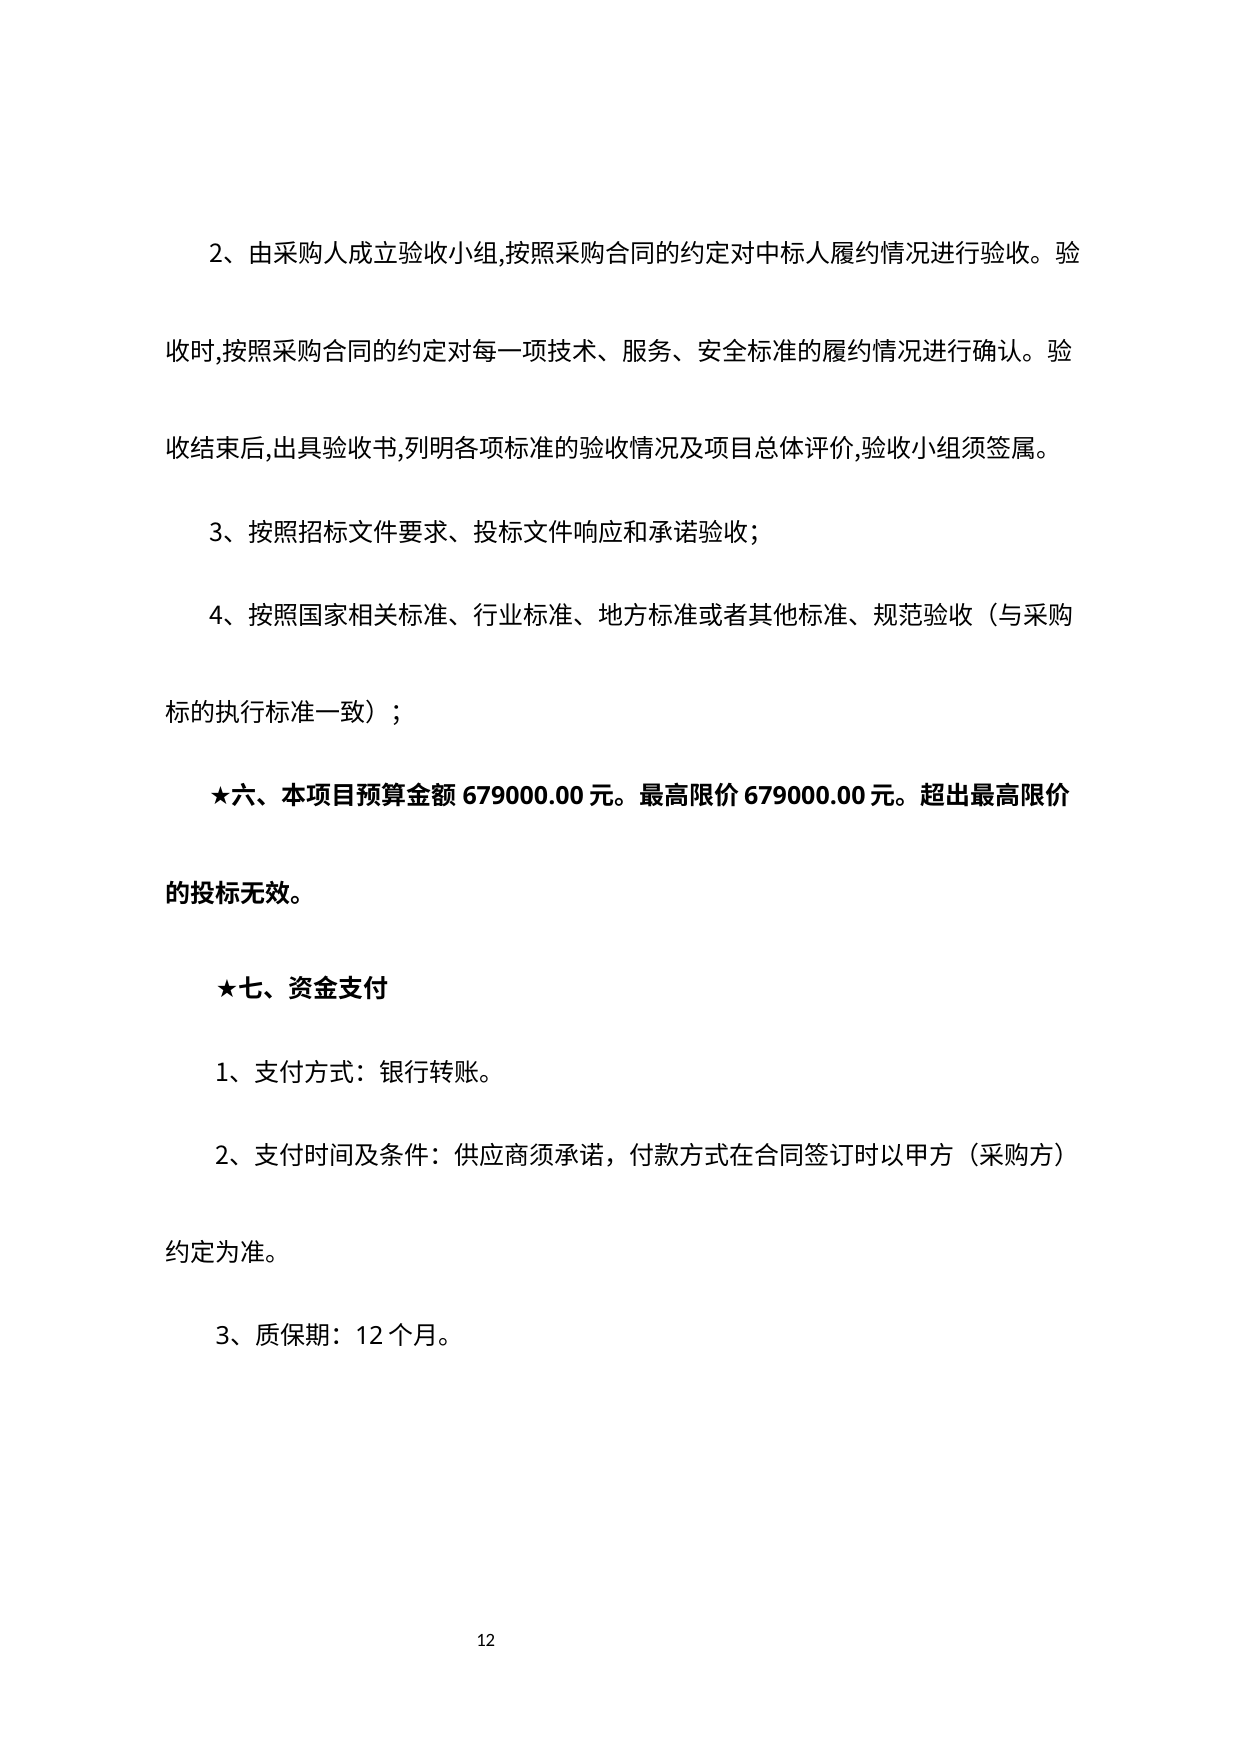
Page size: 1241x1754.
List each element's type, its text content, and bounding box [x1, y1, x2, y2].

text 3、按照招标文件要求、投标文件响应和承诺验收； [165, 498, 1087, 563]
text 2、由采购人成立验收小组,按照采购合同的约定对中标人履约情况进行验收。验收时,按照采购合同的约定对每一项技术、服务、安全标准的履约情况进行确认。验收结束后,出具验收书,列明各项标准的验收情况及项目总体评价,验收小组须签属。 [165, 219, 1087, 479]
text 1、支付方式：银行转账。 [165, 1038, 1087, 1103]
text ★七、资金支付 [165, 954, 1087, 1019]
text ★六、本项目预算金额 679000.00元。最高限价679000.00元。超出最高限价的投标无效。 [165, 761, 1087, 924]
text 2、支付时间及条件：供应商须承诺，付款方式在合同签订时以甲方（采购方）约定为准。 [165, 1121, 1087, 1283]
text 4、按照国家相关标准、行业标准、地方标准或者其他标准、规范验收（与采购标的执行标准一致）； [165, 581, 1087, 743]
text 3、质保期：12个月。 [165, 1301, 1087, 1366]
